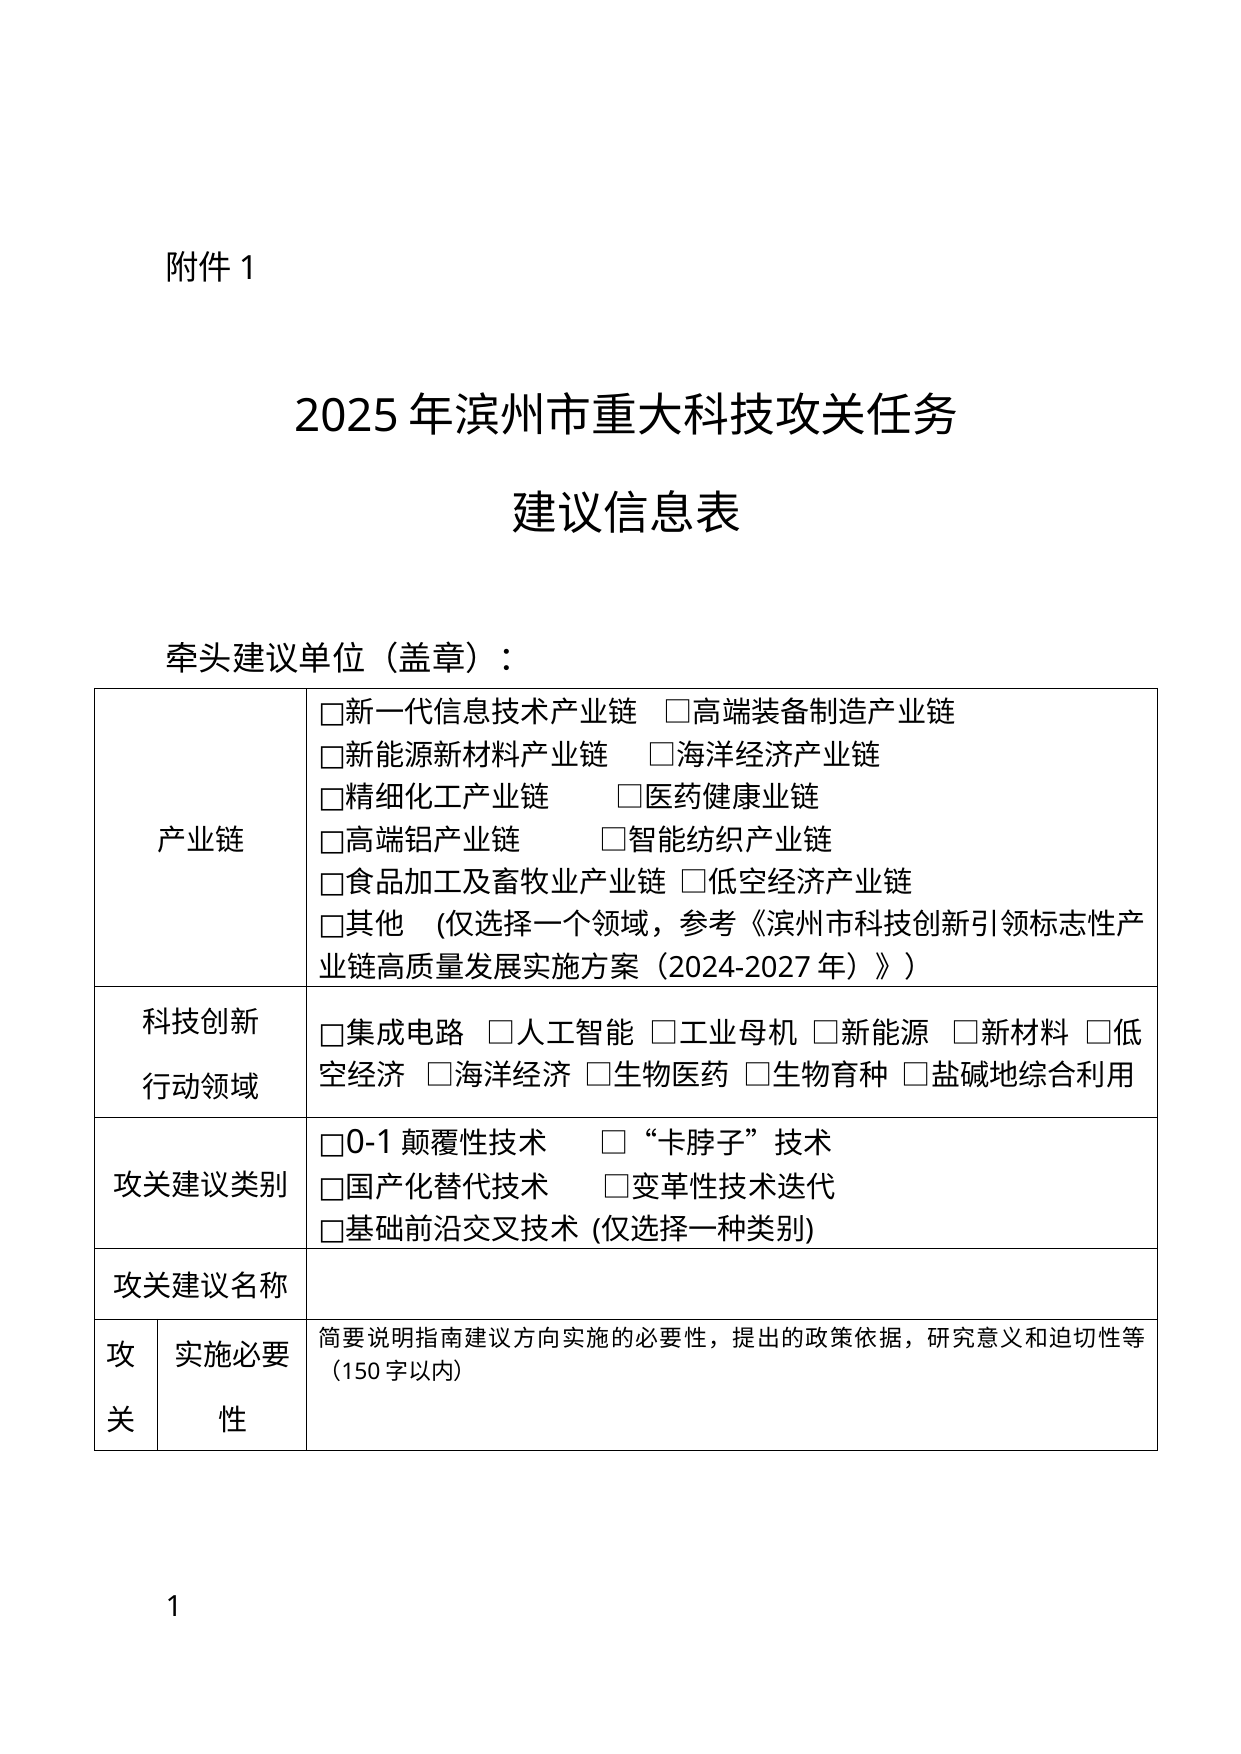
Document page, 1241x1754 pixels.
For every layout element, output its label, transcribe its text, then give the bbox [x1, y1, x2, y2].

table_cell 简要说明指南建议方向实施的必要性，提出的政策依据，研究意义和迫切性等（150字以内） [307, 1320, 1157, 1450]
table_cell 攻关建议名称 [95, 1249, 306, 1319]
table_cell [307, 1249, 1157, 1319]
text 牵头建议单位（盖章）： [165, 623, 1087, 688]
table_header □新一代信息技术产业链 □高端装备制造产业链 □新能源新材料产业链 □海洋经济产业链 □精细化工产业链 □医药健康业链 □高端铝产业链 □智能纺织产业链 □食品加工及畜牧业产业链 □低空经济产业链 □其他 (仅选择一个领域，参考《滨州市科技创新引领标志性产业链高质量发展实施方案（2024-2027年）》） [307, 689, 1157, 986]
table_cell □集成电路 □人工智能 □工业母机 □新能源 □新材料 □低空经济 □海洋经济 □生物医药 □生物育种 □盐碱地综合利用 [307, 987, 1157, 1117]
text 2025年滨州市重大科技攻关任务 [165, 363, 1087, 460]
text 附件1 [165, 233, 1087, 298]
table_cell 攻关建议概述 [95, 1320, 157, 1450]
text 建议信息表 [165, 460, 1087, 558]
table_cell 科技创新 行动领域 [95, 987, 306, 1117]
table_header 产业链 [95, 689, 306, 986]
table_cell □0-1颠覆性技术 □“卡脖子”技术 □国产化替代技术 □变革性技术迭代 □基础前沿交叉技术 (仅选择一种类别) [307, 1118, 1157, 1248]
table_cell 实施必要性 [158, 1320, 306, 1450]
table_cell 攻关建议类别 [95, 1118, 306, 1248]
